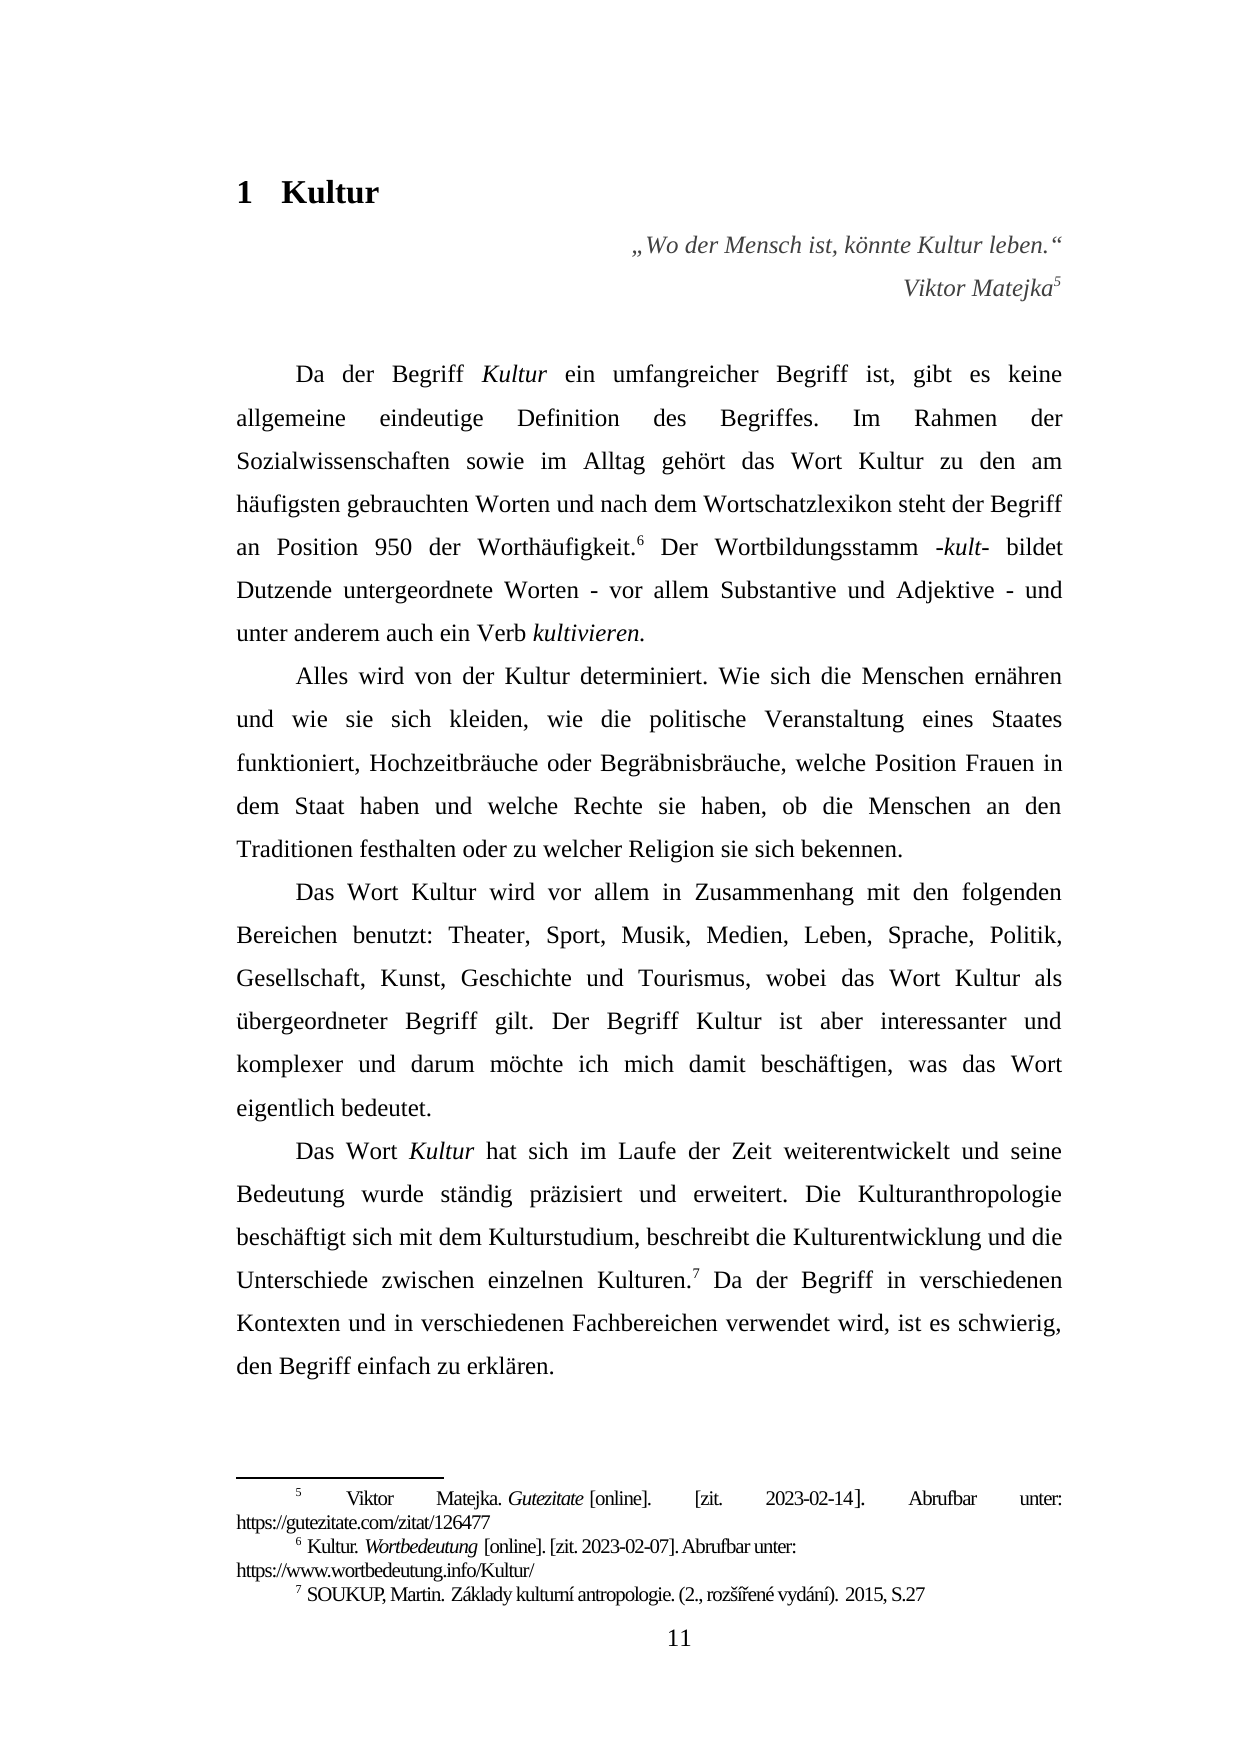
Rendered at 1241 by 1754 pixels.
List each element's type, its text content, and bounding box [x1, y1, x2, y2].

text Viktor Matejka [236, 273, 1063, 302]
text Das Wort Kultur hat sich im Laufe der Zeit weiterentwickelt und seine Bedeutung wurde ständig präzisiert und erweitert. Die Kulturanthropologie beschäftigt sich mit dem Kulturstudium, beschreibt die Kulturentwicklung und die Unterschiede zwischen einzelnen Kulturen. Da der Begriff in verschiedenen Kontexten und in verschiedenen Fachbereichen verwendet wird, ist es schwierig, den Begriff einfach zu erklären. [236, 1136, 1063, 1380]
text Da der Begriff Kultur ein umfangreicher Begriff ist, gibt es keine allgemeine eindeutige Definition des Begriffes. Im Rahmen der Sozialwissenschaften sowie im Alltag gehört das Wort Kultur zu den am häufigsten gebrauchten Worten und nach dem Wortschatzlexikon steht der Begriff an Position 950 der Worthäufigkeit. Der Wortbildungsstamm -kult- bildet Dutzende untergeordnete Worten - vor allem Substantive und Adjektive - und unter anderem auch ein Verb kultivieren. [236, 359, 1063, 647]
text Alles wird von der Kultur determiniert. Wie sich die Menschen ernähren und wie sie sich kleiden, wie die politische Veranstaltung eines Staates funktioniert, Hochzeitbräuche oder Begräbnisbräuche, welche Position Frauen in dem Staat haben und welche Rechte sie haben, ob die Menschen an den Traditionen festhalten oder zu welcher Religion sie sich bekennen. [236, 661, 1063, 863]
text Das Wort Kultur wird vor allem in Zusammenhang mit den folgenden Bereichen benutzt: Theater, Sport, Musik, Medien, Leben, Sprache, Politik, Gesellschaft, Kunst, Geschichte und Tourismus, wobei das Wort Kultur als übergeordneter Begriff gilt. Der Begriff Kultur ist aber interessanter und komplexer und darum möchte ich mich damit beschäftigen, was das Wort eigentlich bedeutet. [236, 877, 1063, 1121]
subtitle Kultur [236, 173, 1063, 211]
text „Wo der Mensch ist, könnte Kultur leben.“ [236, 230, 1063, 259]
